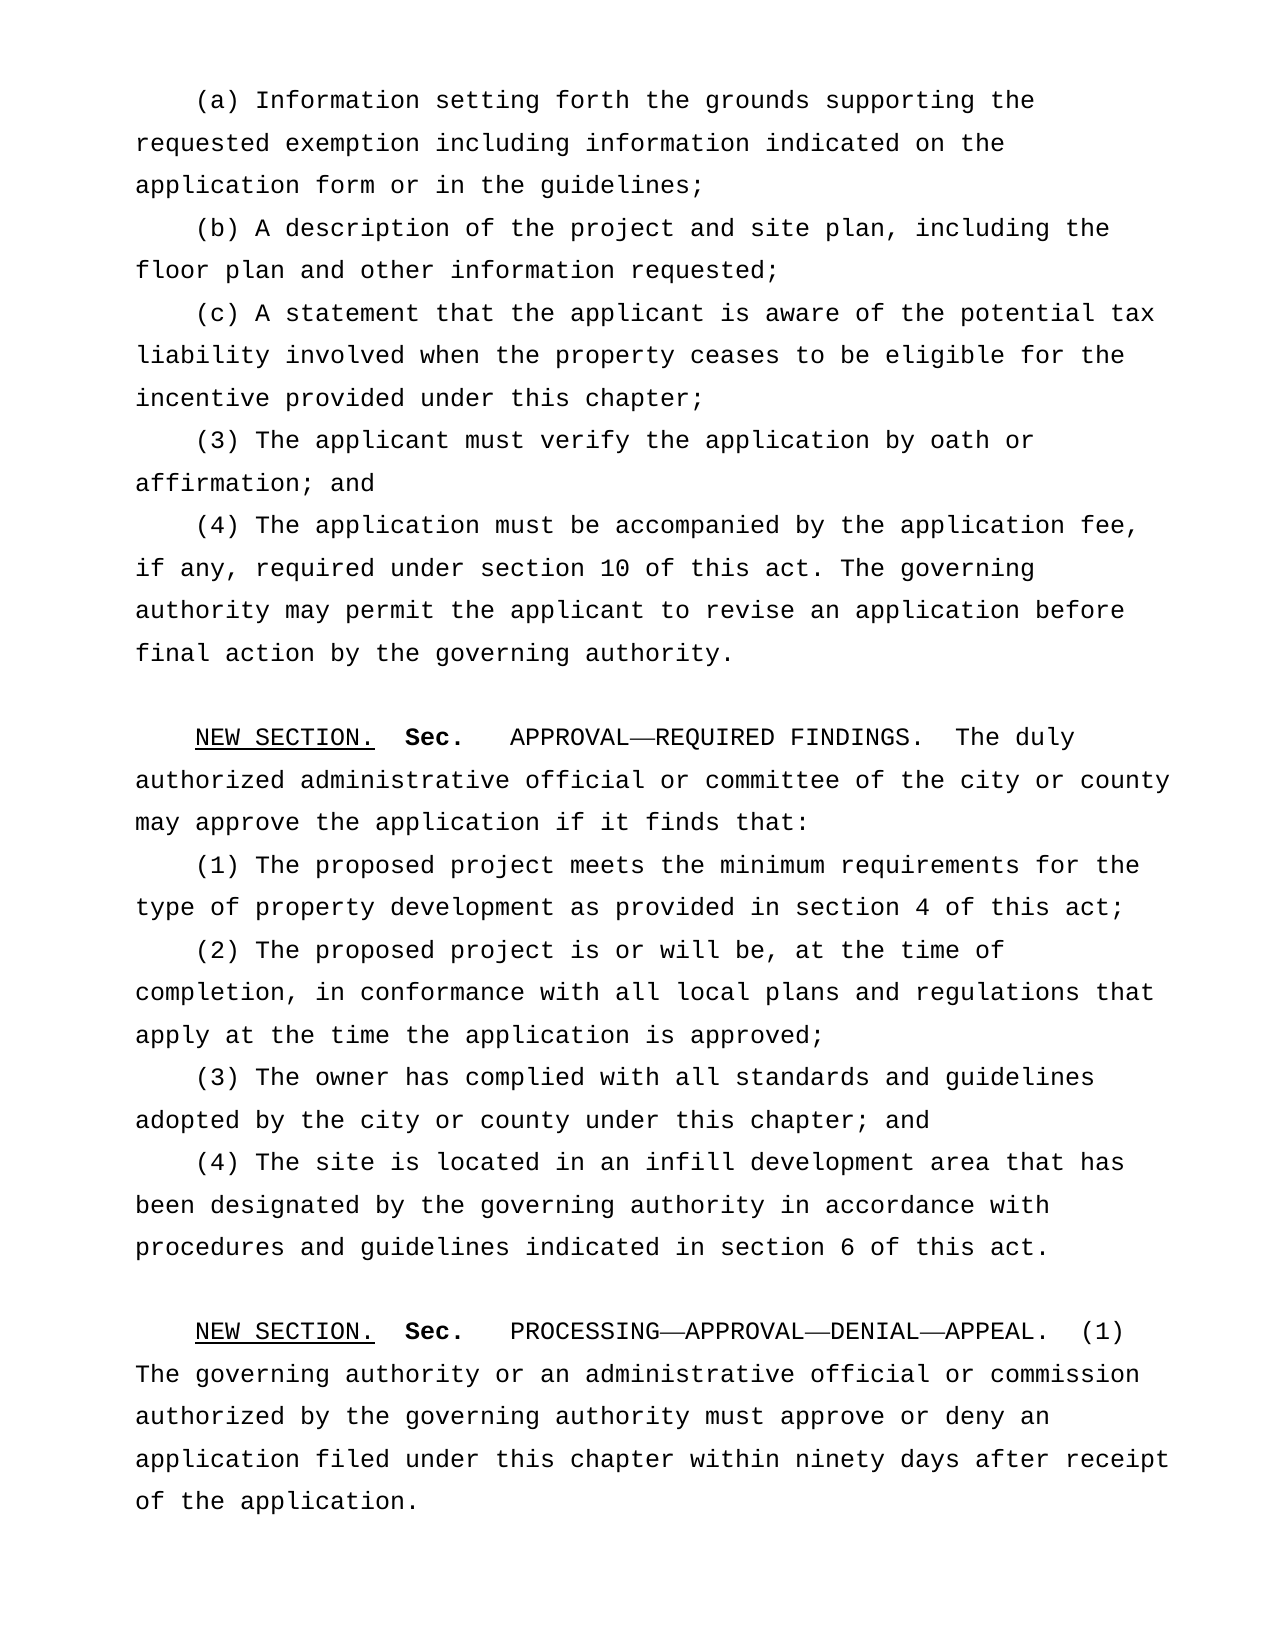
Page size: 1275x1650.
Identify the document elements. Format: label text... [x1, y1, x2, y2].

text (2) The proposed project is or will be, at the time of completion, in conformance with all local plans and regulations that apply at the time the application is approved; [135, 924, 1170, 1052]
text (c) A statement that the applicant is aware of the potential tax liability involved when the property ceases to be eligible for the incentive provided under this chapter; [135, 287, 1170, 415]
text (b) A description of the project and site plan, including the floor plan and other information requested; [135, 202, 1170, 287]
text (1) The proposed project meets the minimum requirements for the type of property development as provided in section 4 of this act; [135, 839, 1170, 924]
text (3) The owner has complied with all standards and guidelines adopted by the city or county under this chapter; and [135, 1052, 1170, 1137]
text NEW SECTION. Sec. PROCESSING—APPROVAL—DENIAL—APPEAL. (1) The governing authority or an administrative official or commission authorized by the governing authority must approve or deny an application filed under this chapter within ninety days after receipt of the application. [135, 1306, 1170, 1518]
text (a) Information setting forth the grounds supporting the requested exemption including information indicated on the application form or in the guidelines; [135, 75, 1170, 202]
text (4) The site is located in an infill development area that has been designated by the governing authority in accordance with procedures and guidelines indicated in section 6 of this act. [135, 1137, 1170, 1264]
text (3) The applicant must verify the application by oath or affirmation; and [135, 415, 1170, 500]
text (4) The application must be accompanied by the application fee, if any, required under section 10 of this act. The governing authority may permit the applicant to revise an application before final action by the governing authority. [135, 500, 1170, 670]
text NEW SECTION. Sec. APPROVAL—REQUIRED FINDINGS. The duly authorized administrative official or committee of the city or county may approve the application if it finds that: [135, 712, 1170, 839]
